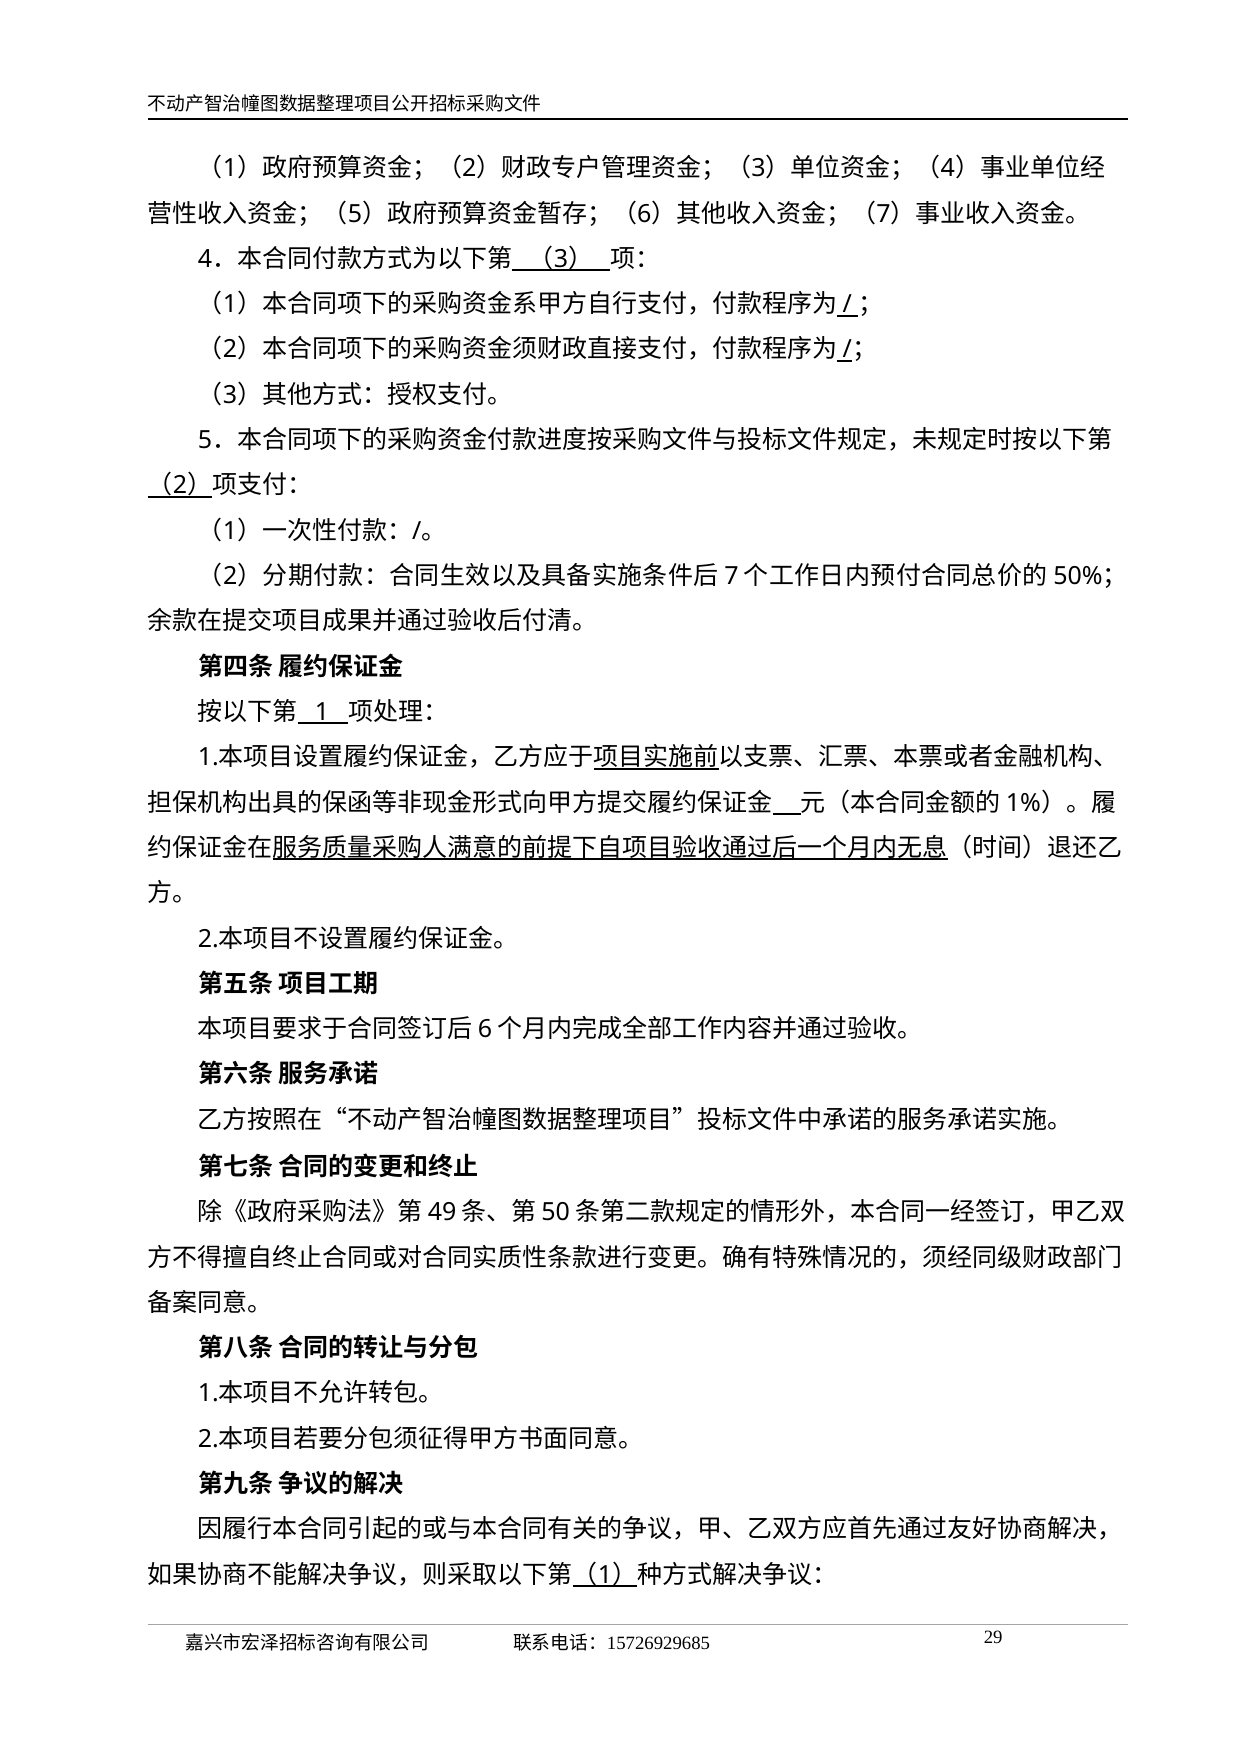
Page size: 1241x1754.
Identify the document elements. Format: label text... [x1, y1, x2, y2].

text 除《政府采购法》第49条、第50条第二款规定的情形外，本合同一经签订，甲乙双方不得擅自终止合同或对合同实质性条款进行变更。确有特殊情况的，须经同级财政部门备案同意。 [148, 1192, 1128, 1318]
text 乙方按照在“不动产智治幢图数据整理项目”投标文件中承诺的服务承诺实施。 [148, 1099, 1128, 1136]
text （2）本合同项下的采购资金须财政直接支付，付款程序为 /； [148, 329, 1128, 365]
text 因履行本合同引起的或与本合同有关的争议，甲、乙双方应首先通过友好协商解决，如果协商不能解决争议，则采取以下第（1）种方式解决争议： [148, 1509, 1128, 1590]
text 5．本合同项下的采购资金付款进度按采购文件与投标文件规定，未规定时按以下第（2）项支付： [148, 419, 1128, 501]
text 4．本合同付款方式为以下第 （3） 项： [148, 238, 1128, 274]
text 第四条 履约保证金 [148, 646, 1128, 682]
text 2.本项目不设置履约保证金。 [148, 918, 1128, 954]
text 2.本项目若要分包须征得甲方书面同意。 [148, 1418, 1128, 1454]
text 本项目要求于合同签订后6个月内完成全部工作内容并通过验收。 [148, 1009, 1128, 1045]
text 按以下第 1 项处理： [148, 691, 1128, 728]
text 第六条 服务承诺 [148, 1054, 1128, 1090]
text 第八条 合同的转让与分包 [148, 1328, 1128, 1364]
text 1.本项目不允许转包。 [148, 1373, 1128, 1409]
text 第七条 合同的变更和终止 [148, 1146, 1128, 1183]
text 第九条 争议的解决 [148, 1463, 1128, 1500]
text （1）政府预算资金；（2）财政专户管理资金；（3）单位资金；（4）事业单位经营性收入资金；（5）政府预算资金暂存；（6）其他收入资金；（7）事业收入资金。 [148, 148, 1128, 229]
text （3）其他方式：授权支付。 [148, 374, 1128, 411]
text （2）分期付款：合同生效以及具备实施条件后7个工作日内预付合同总价的50%；余款在提交项目成果并通过验收后付清。 [148, 556, 1128, 637]
text （1）一次性付款：/。 [148, 510, 1128, 546]
text 1.本项目设置履约保证金，乙方应于项目实施前以支票、汇票、本票或者金融机构、担保机构出具的保函等非现金形式向甲方提交履约保证金 元（本合同金额的1%）。履约保证金在服务质量采购人满意的前提下自项目验收通过后一个月内无息（时间）退还乙方。 [148, 737, 1128, 909]
text 第五条 项目工期 [148, 963, 1128, 999]
text （1）本合同项下的采购资金系甲方自行支付，付款程序为 / ； [148, 284, 1128, 320]
